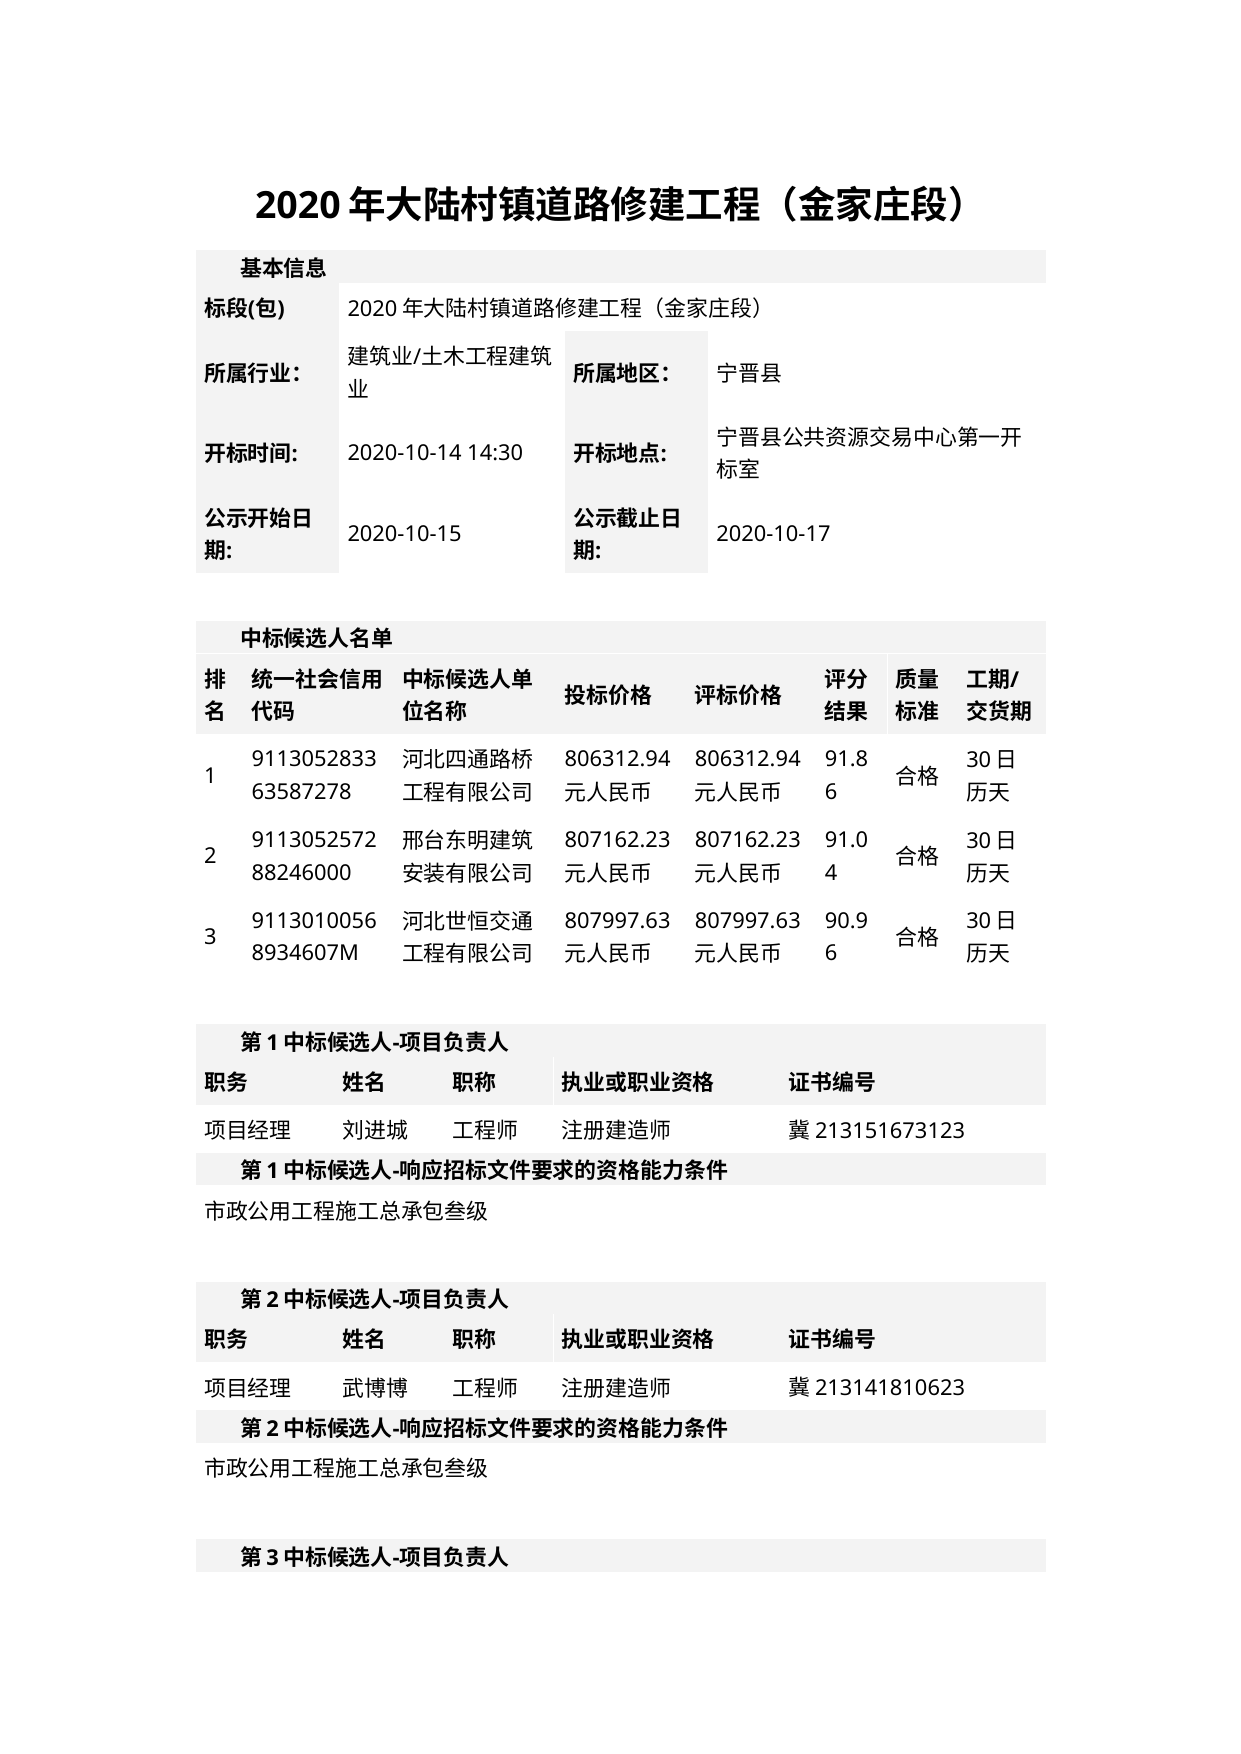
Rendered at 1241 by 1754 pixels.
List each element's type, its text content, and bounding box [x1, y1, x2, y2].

table_header 2020年大陆村镇道路修建工程（金家庄段） [188, 162, 1053, 243]
table_cell [188, 1016, 1053, 1274]
table_cell [188, 243, 1053, 613]
table_cell [188, 1531, 1053, 1579]
table_cell [188, 1274, 1053, 1531]
table_cell [188, 613, 1053, 1016]
